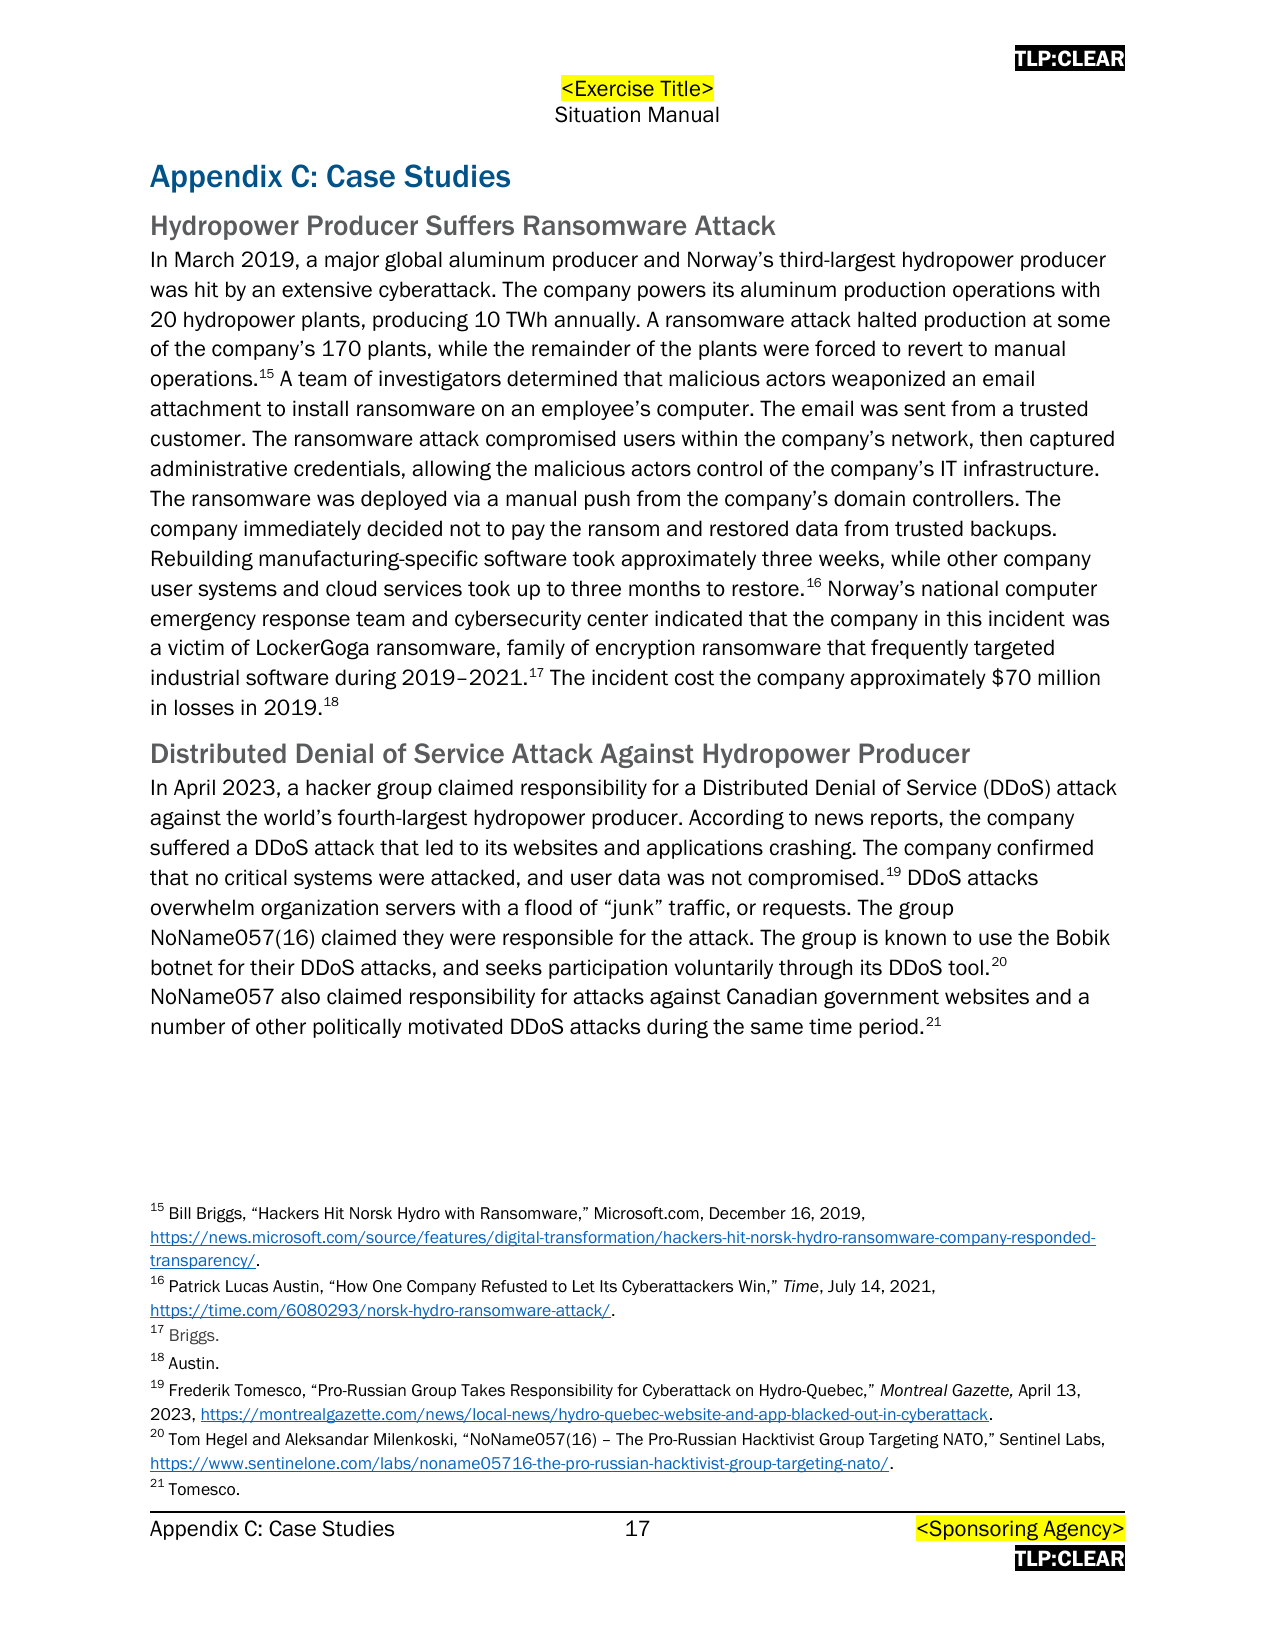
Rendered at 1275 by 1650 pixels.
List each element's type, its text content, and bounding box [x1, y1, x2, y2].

text In April 2023, a hacker group claimed responsibility for a Distributed Denial of Service (DDoS) attack against the world’s fourth-largest hydropower producer. According to news reports, the company suffered a DDoS attack that led to its websites and applications crashing. The company confirmed that no critical systems were attacked, and user data was not compromised. DDoS attacks overwhelm organization servers with a flood of “junk” traffic, or requests. The group NoName057(16) claimed they were responsible for the attack. The group is known to use the Bobik botnet for their DDoS attacks, and seeks participation voluntarily through its DDoS tool. NoName057 also claimed responsibility for attacks against Canadian government websites and a number of other politically motivated DDoS attacks during the same time period. [150, 774, 1125, 1040]
subtitle Hydropower Producer Suffers Ransomware Attack [150, 209, 1125, 242]
subtitle Appendix C: Case Studies [150, 157, 1125, 195]
subtitle Distributed Denial of Service Attack Against Hydropower Producer [150, 737, 1125, 770]
text In March 2019, a major global aluminum producer and Norway’s third-largest hydropower producer was hit by an extensive cyberattack. The company powers its aluminum production operations with 20 hydropower plants, producing 10 TWh annually. A ransomware attack halted production at some of the company’s 170 plants, while the remainder of the plants were forced to revert to manual operations. A team of investigators determined that malicious actors weaponized an email attachment to install ransomware on an employee’s computer. The email was sent from a trusted customer. The ransomware attack compromised users within the company’s network, then captured administrative credentials, allowing the malicious actors control of the company’s IT infrastructure. The ransomware was deployed via a manual push from the company’s domain controllers. The company immediately decided not to pay the ransom and restored data from trusted backups. Rebuilding manufacturing-specific software took approximately three weeks, while other company user systems and cloud services took up to three months to restore. Norway’s national computer emergency response team and cybersecurity center indicated that the company in this incident was a victim of LockerGoga ransomware, family of encryption ransomware that frequently targeted industrial software during 2019–2021. The incident cost the company approximately $70 million in losses in 2019. [150, 246, 1125, 721]
